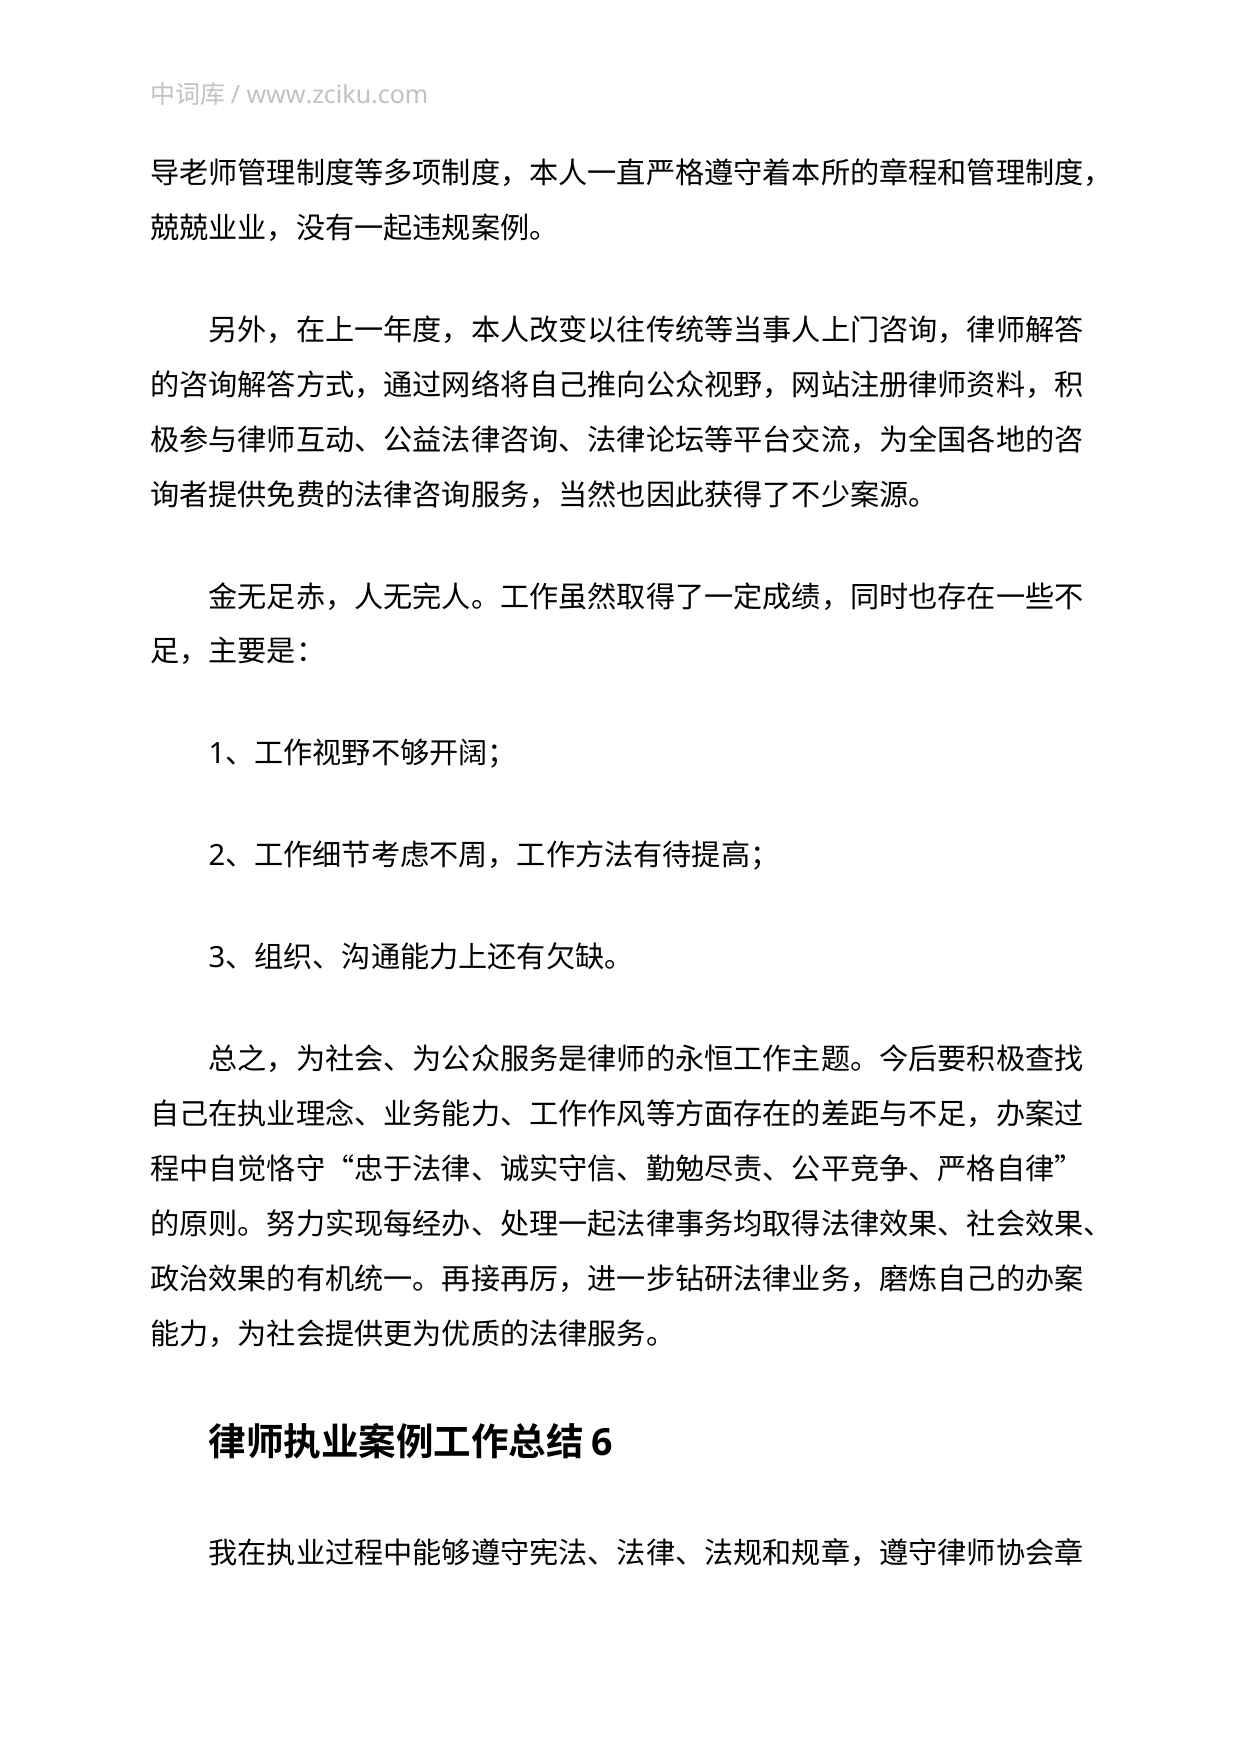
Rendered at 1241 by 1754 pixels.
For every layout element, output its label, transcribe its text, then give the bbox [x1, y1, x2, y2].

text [150, 1529, 1090, 1572]
text 1、工作视野不够开阔； [150, 730, 1090, 772]
text 2、工作细节考虑不周，工作方法有待提高； [150, 832, 1090, 874]
text 另外，在上一年度，本人改变以往传统等当事人上门咨询，律师解答的咨询解答方式，通过网络将自己推向公众视野，网站注册律师资料，积极参与律师互动、公益法律咨询、法律论坛等平台交流，为全国各地的咨询者提供免费的法律咨询服务，当然也因此获得了不少案源。 [150, 307, 1090, 514]
text 律师执业案例工作总结6 [150, 1412, 1090, 1466]
text 3、组织、沟通能力上还有欠缺。 [150, 934, 1090, 976]
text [150, 150, 1090, 247]
text 总之，为社会、为公众服务是律师的永恒工作主题。今后要积极查找自己在执业理念、业务能力、工作作风等方面存在的差距与不足，办案过程中自觉恪守“忠于法律、诚实守信、勤勉尽责、公平竞争、严格自律”的原则。努力实现每经办、处理一起法律事务均取得法律效果、社会效果、政治效果的有机统一。再接再厉，进一步钻研法律业务，磨炼自己的办案能力，为社会提供更为优质的法律服务。 [150, 1036, 1090, 1352]
text 金无足赤，人无完人。工作虽然取得了一定成绩，同时也存在一些不足，主要是： [150, 573, 1090, 670]
